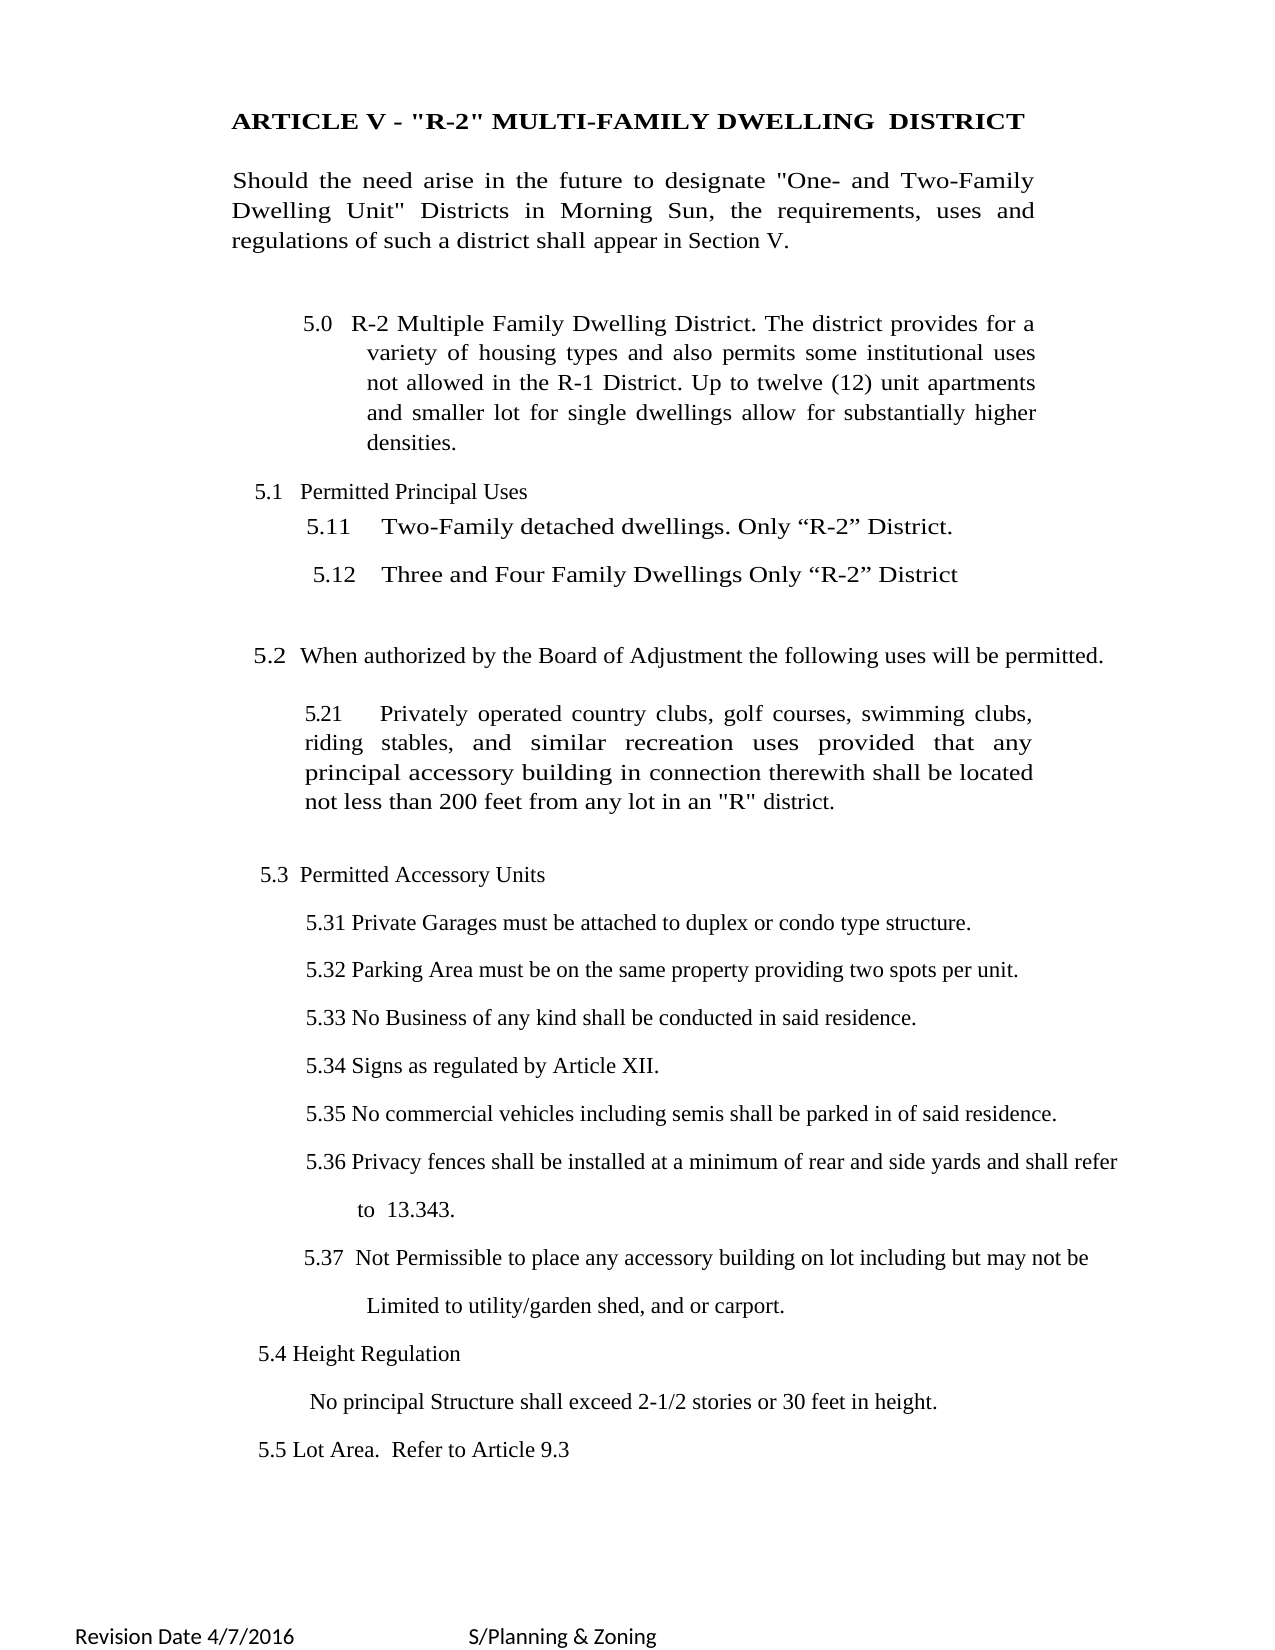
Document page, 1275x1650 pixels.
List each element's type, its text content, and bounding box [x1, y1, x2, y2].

text 5.0 R-2 Multiple Family Dwelling District. The district provides for a variety of housing types and also permits some institutional uses not allowed in the R-1 District. Up to twelve (12) unit apartments and smaller lot for single dwellings allow for substantially higher densities. [75, 307, 1036, 456]
text 5.34 Signs as regulated by Article XII. [231, 1054, 1200, 1078]
text 5.3 Permitted Accessory Units [231, 863, 1200, 887]
text 5.1 Permitted Principal Uses [231, 480, 1200, 504]
text 5.11 Two-Family detached dwellings. Only “R-2” District. [230, 515, 1200, 539]
text to 13.343. [231, 1198, 1200, 1222]
text 5.2 When authorized by the Board of Adjustment the following uses will be permitted. [229, 642, 1200, 669]
text ARTICLE V - "R-2" MULTI-FAMILY DWELLING DISTRICT [231, 111, 1200, 134]
text 5.31 Private Garages must be attached to duplex or condo type structure. [231, 911, 1200, 935]
text 5.21 Privately operated country clubs, golf courses, swimming clubs, riding stables, and similar recreation uses provided that any principal accessory building in connection therewith shall be located not less than 200 feet from any lot in an "R" district. [304, 698, 1034, 815]
text 5.33 No Business of any kind shall be conducted in said residence. [231, 1007, 1200, 1031]
text Limited to utility/garden shed, and or carport. [75, 1294, 1200, 1318]
text 5.37 Not Permissible to place any accessory building on lot including but may not be [75, 1246, 1200, 1270]
text 5.32 Parking Area must be on the same property providing two spots per unit. [231, 959, 1200, 983]
text No principal Structure shall exceed 2-1/2 stories or 30 feet in height. [75, 1390, 1200, 1414]
text Should the need arise in the future to designate "One- and Two-Family Dwelling Unit" Districts in Morning Sun, the requirements, uses and regulations of such a district shall appear in Section V. [231, 164, 1036, 254]
text 5.12 Three and Four Family Dwellings Only “R-2” District [231, 563, 1200, 587]
text 5.5 Lot Area. Refer to Article 9.3 [75, 1438, 1200, 1462]
text 5.4 Height Regulation [75, 1342, 1200, 1366]
text 5.36 Privacy fences shall be installed at a minimum of rear and side yards and shall refer [231, 1150, 1200, 1174]
text 5.35 No commercial vehicles including semis shall be parked in of said residence. [231, 1102, 1200, 1126]
